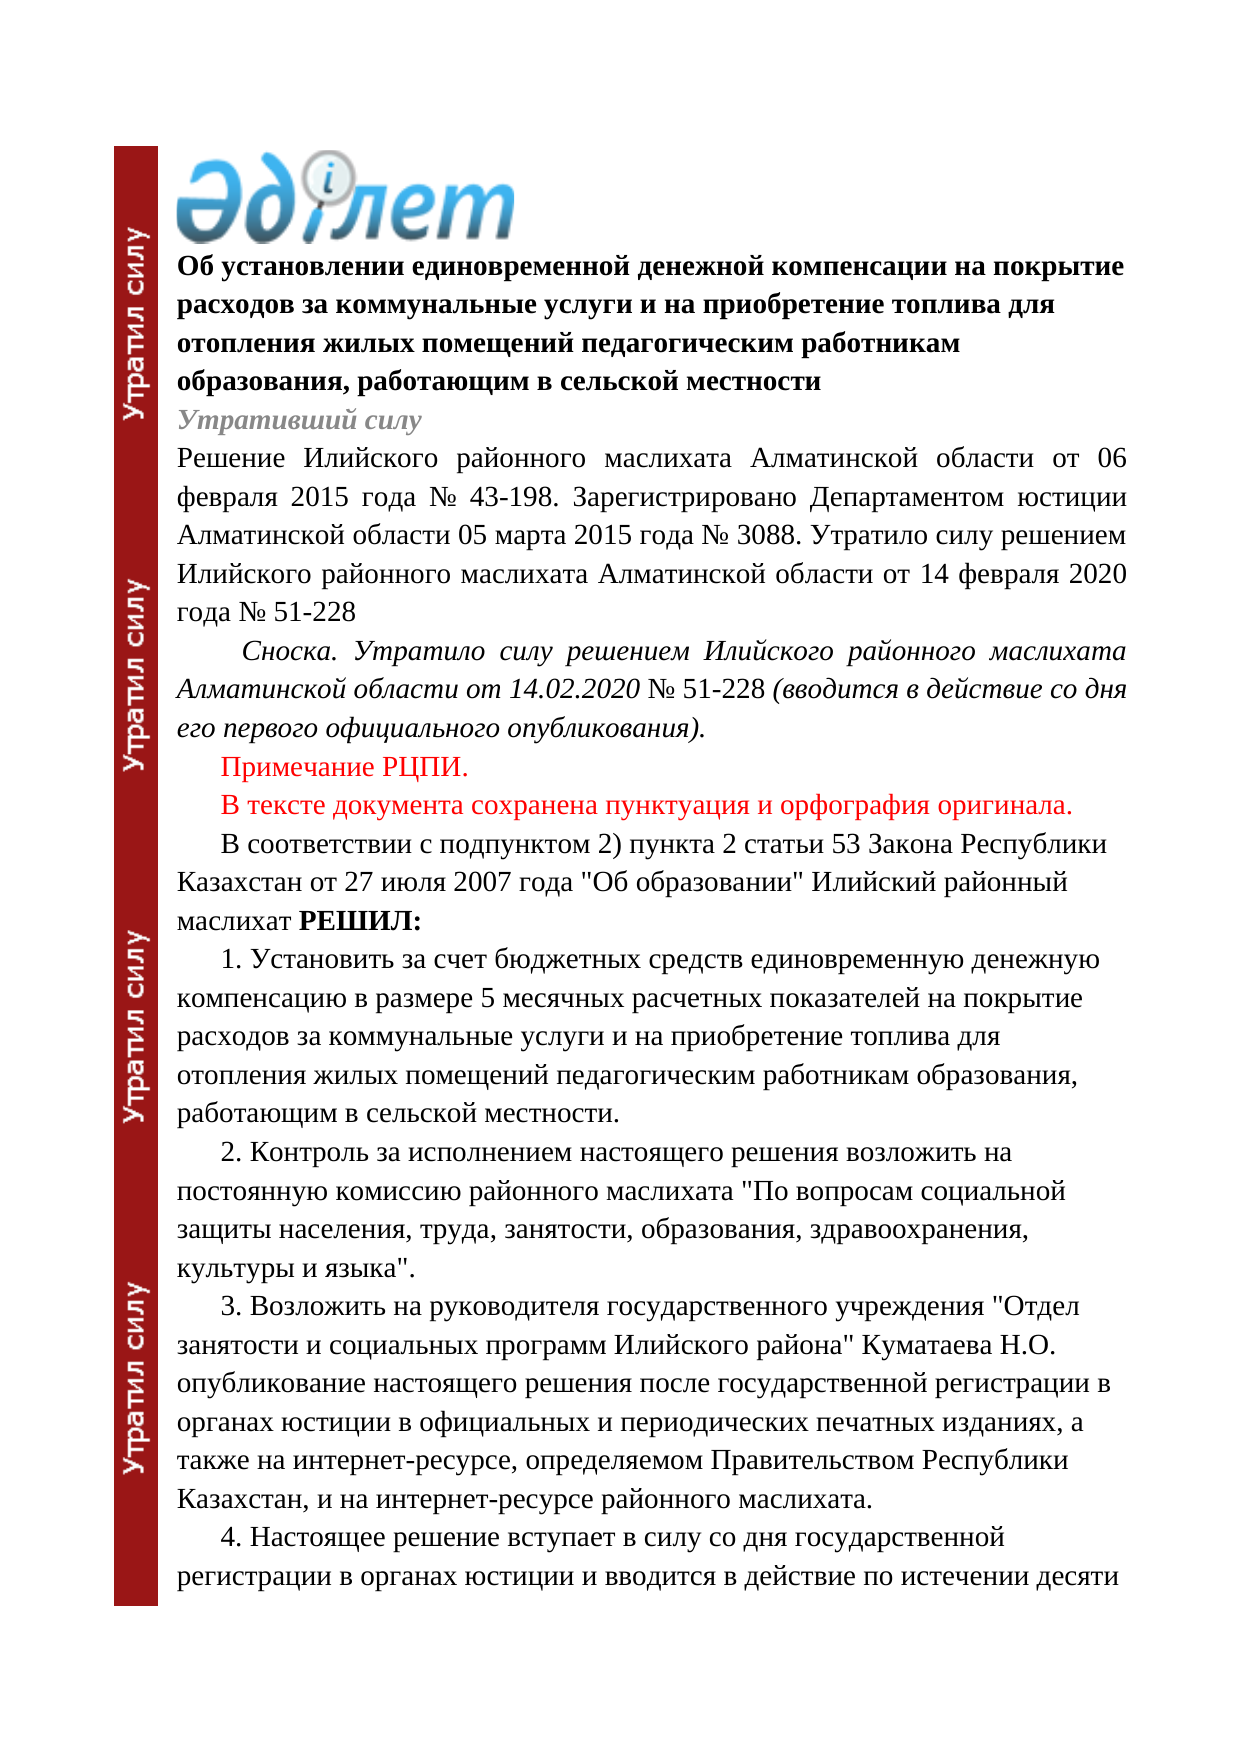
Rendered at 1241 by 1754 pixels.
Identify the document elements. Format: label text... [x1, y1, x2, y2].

picture [114, 744, 158, 749]
text Решение Илийского районного маслихата Алматинской области от 06 февраля 2015 года № 43-198. Зарегистрировано Департаментом юстиции Алматинской области 05 марта 2015 года № 3088. Утратило силу решением Илийского районного маслихата Алматинской области от 14 февраля 2020 года № 51-228 [112, 440, 1128, 628]
picture [114, 397, 158, 402]
picture [114, 628, 158, 633]
text Об установлении единовременной денежной компенсации на покрытие расходов за коммунальные услуги и на приобретение топлива для отопления жилых помещений педагогическим работникам образования, работающим в сельской местности [112, 248, 1128, 397]
text Сноска. Утратило силу решением Илийского районного маслихата Алматинской области от 14.02.2020 № 51-228 (вводится в действие со дня его первого официального опубликования). [112, 633, 1128, 744]
picture [114, 435, 158, 440]
picture [114, 146, 158, 248]
picture [114, 1592, 158, 1606]
picture [176, 150, 515, 244]
text Утративший силу [112, 402, 1128, 435]
